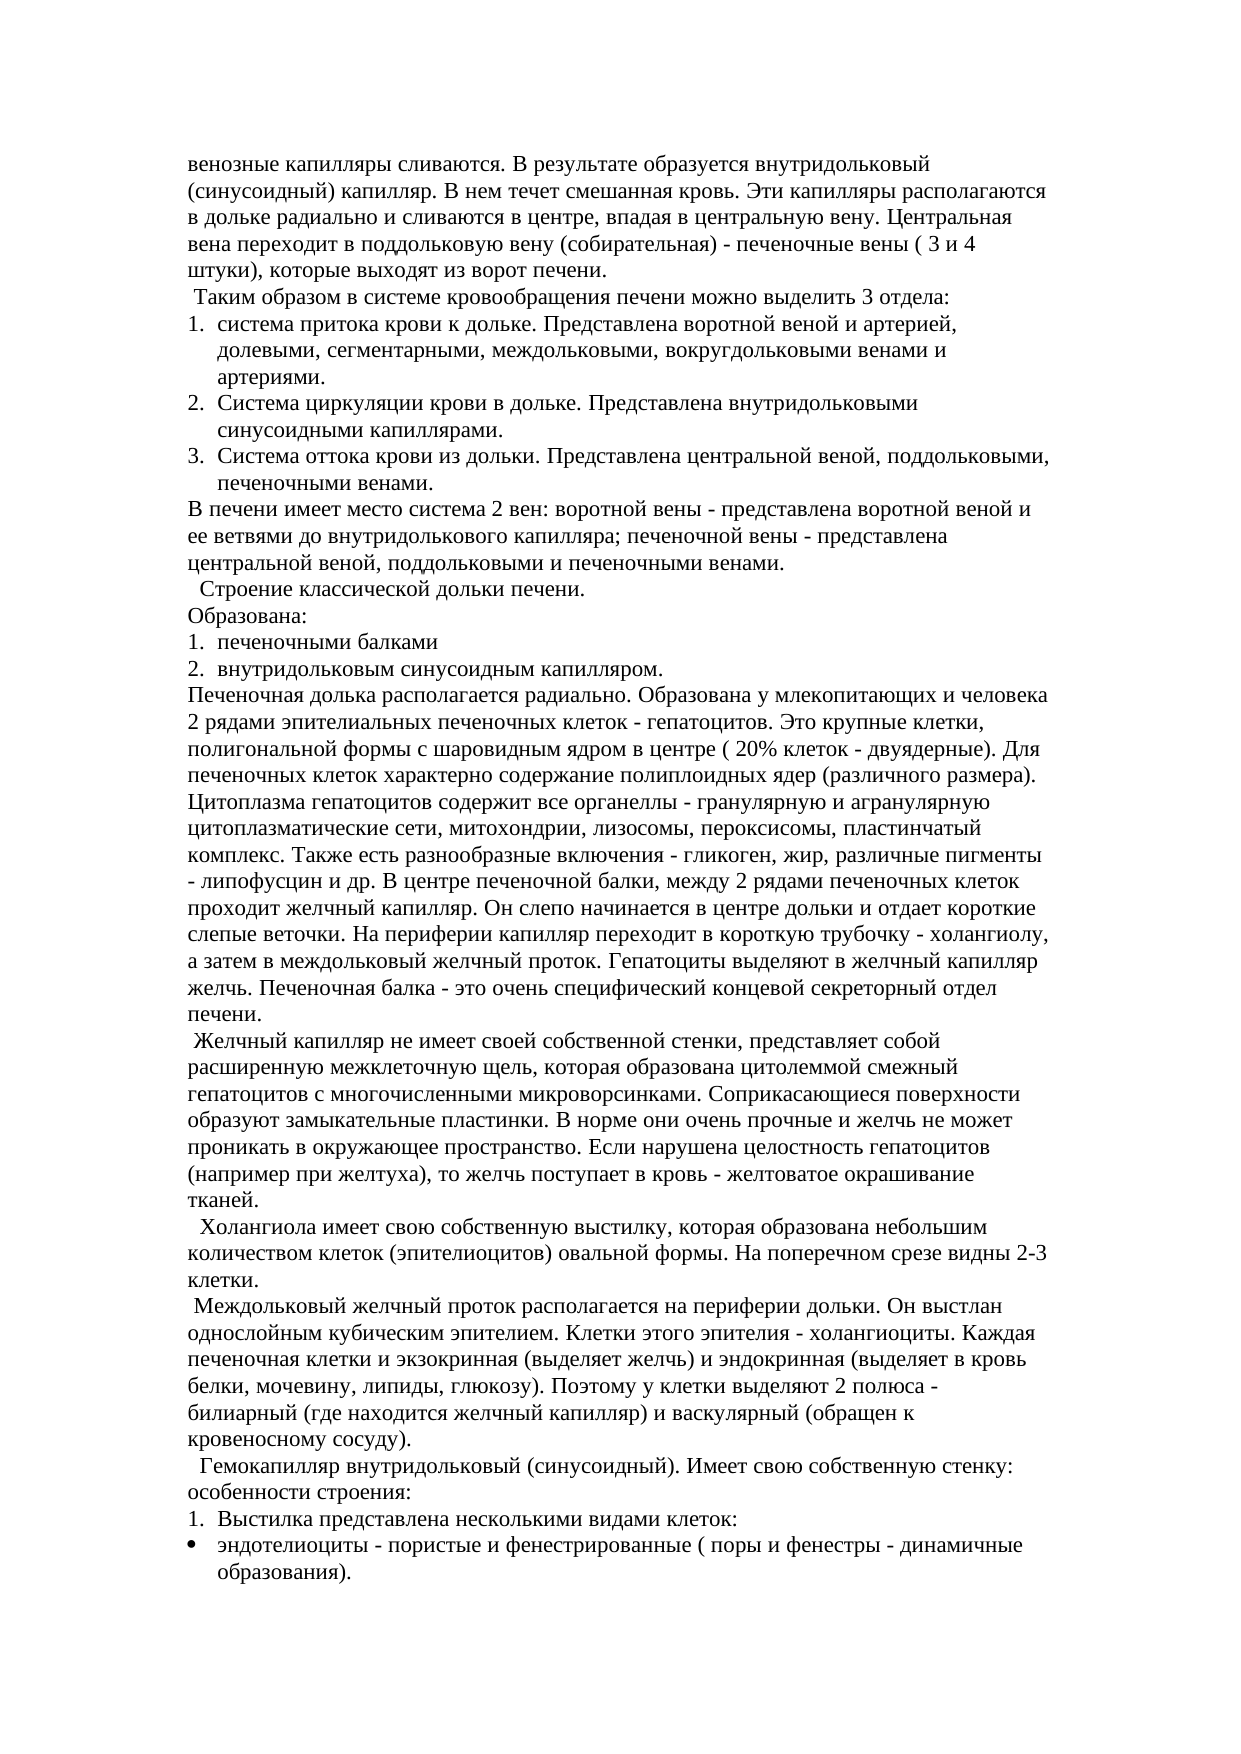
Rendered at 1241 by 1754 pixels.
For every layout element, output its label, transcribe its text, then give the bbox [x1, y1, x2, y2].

list печеночными балками [187, 628, 1053, 655]
text Таким образом в системе кровообращения печени можно выделить 3 отдела: [187, 283, 1053, 309]
list система притока крови к дольке. Представлена воротной веной и артерией, долевыми, сегментарными, междольковыми, вокругдольковыми венами и артериями. [187, 309, 1053, 389]
text В печени имеет место система 2 вен: воротной вены - представлена воротной веной и ее ветвями до внутридолькового капилляра; печеночной вены - представлена центральной веной, поддольковыми и печеночными венами. [187, 495, 1053, 575]
list Выстилка представлена несколькими видами клеток: [187, 1505, 1053, 1531]
text Гемокапилляр внутридольковый (синусоидный). Имеет свою собственную стенку: особенности строения: [187, 1452, 1053, 1505]
list Система оттока крови из дольки. Представлена центральной веной, поддольковыми, печеночными венами. [187, 442, 1053, 495]
list внутридольковым синусоидным капилляром. [187, 655, 1053, 681]
text Желчный капилляр не имеет своей собственной стенки, представляет собой расширенную межклеточную щель, которая образована цитолеммой смежный гепатоцитов с многочисленными микроворсинками. Соприкасающиеся поверхности образуют замыкательные пластинки. В норме они очень прочные и желчь не может проникать в окружающее пространство. Если нарушена целостность гепатоцитов (например при желтуха), то желчь поступает в кровь - желтоватое окрашивание тканей. [187, 1027, 1053, 1212]
text Печеночная долька располагается радиально. Образована у млекопитающих и человека 2 рядами эпителиальных печеночных клеток - гепатоцитов. Это крупные клетки, полигональной формы с шаровидным ядром в центре ( 20% клеток - двуядерные). Для печеночных клеток характерно содержание полиплоидных ядер (различного размера). Цитоплазма гепатоцитов содержит все органеллы - гранулярную и агранулярную цитоплазматические сети, митохондрии, лизосомы, пероксисомы, пластинчатый комплекс. Также есть разнообразные включения - гликоген, жир, различные пигменты - липофусцин и др. В центре печеночной балки, между 2 рядами печеночных клеток проходит желчный капилляр. Он слепо начинается в центре дольки и отдает короткие слепые веточки. На периферии капилляр переходит в короткую трубочку - холангиолу, а затем в междольковый желчный проток. Гепатоциты выделяют в желчный капилляр желчь. Печеночная балка - это очень специфический концевой секреторный отдел печени. [187, 681, 1053, 1027]
text Образована: [187, 602, 1053, 628]
list эндотелиоциты - пористые и фенестрированные ( поры и фенестры - динамичные образования). [187, 1531, 1053, 1584]
text Строение классической дольки печени. [187, 575, 1053, 602]
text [187, 150, 1053, 283]
list Система циркуляции крови в дольке. Представлена внутридольковыми синусоидными капиллярами. [187, 389, 1053, 442]
text Междольковый желчный проток располагается на периферии дольки. Он выстлан однослойным кубическим эпителием. Клетки этого эпителия - холангиоциты. Каждая печеночная клетки и экзокринная (выделяет желчь) и эндокринная (выделяет в кровь белки, мочевину, липиды, глюкозу). Поэтому у клетки выделяют 2 полюса - билиарный (где находится желчный капилляр) и васкулярный (обращен к кровеносному сосуду). [187, 1292, 1053, 1452]
text Холангиола имеет свою собственную выстилку, которая образована небольшим количеством клеток (эпителиоцитов) овальной формы. На поперечном срезе видны 2-3 клетки. [187, 1212, 1053, 1292]
